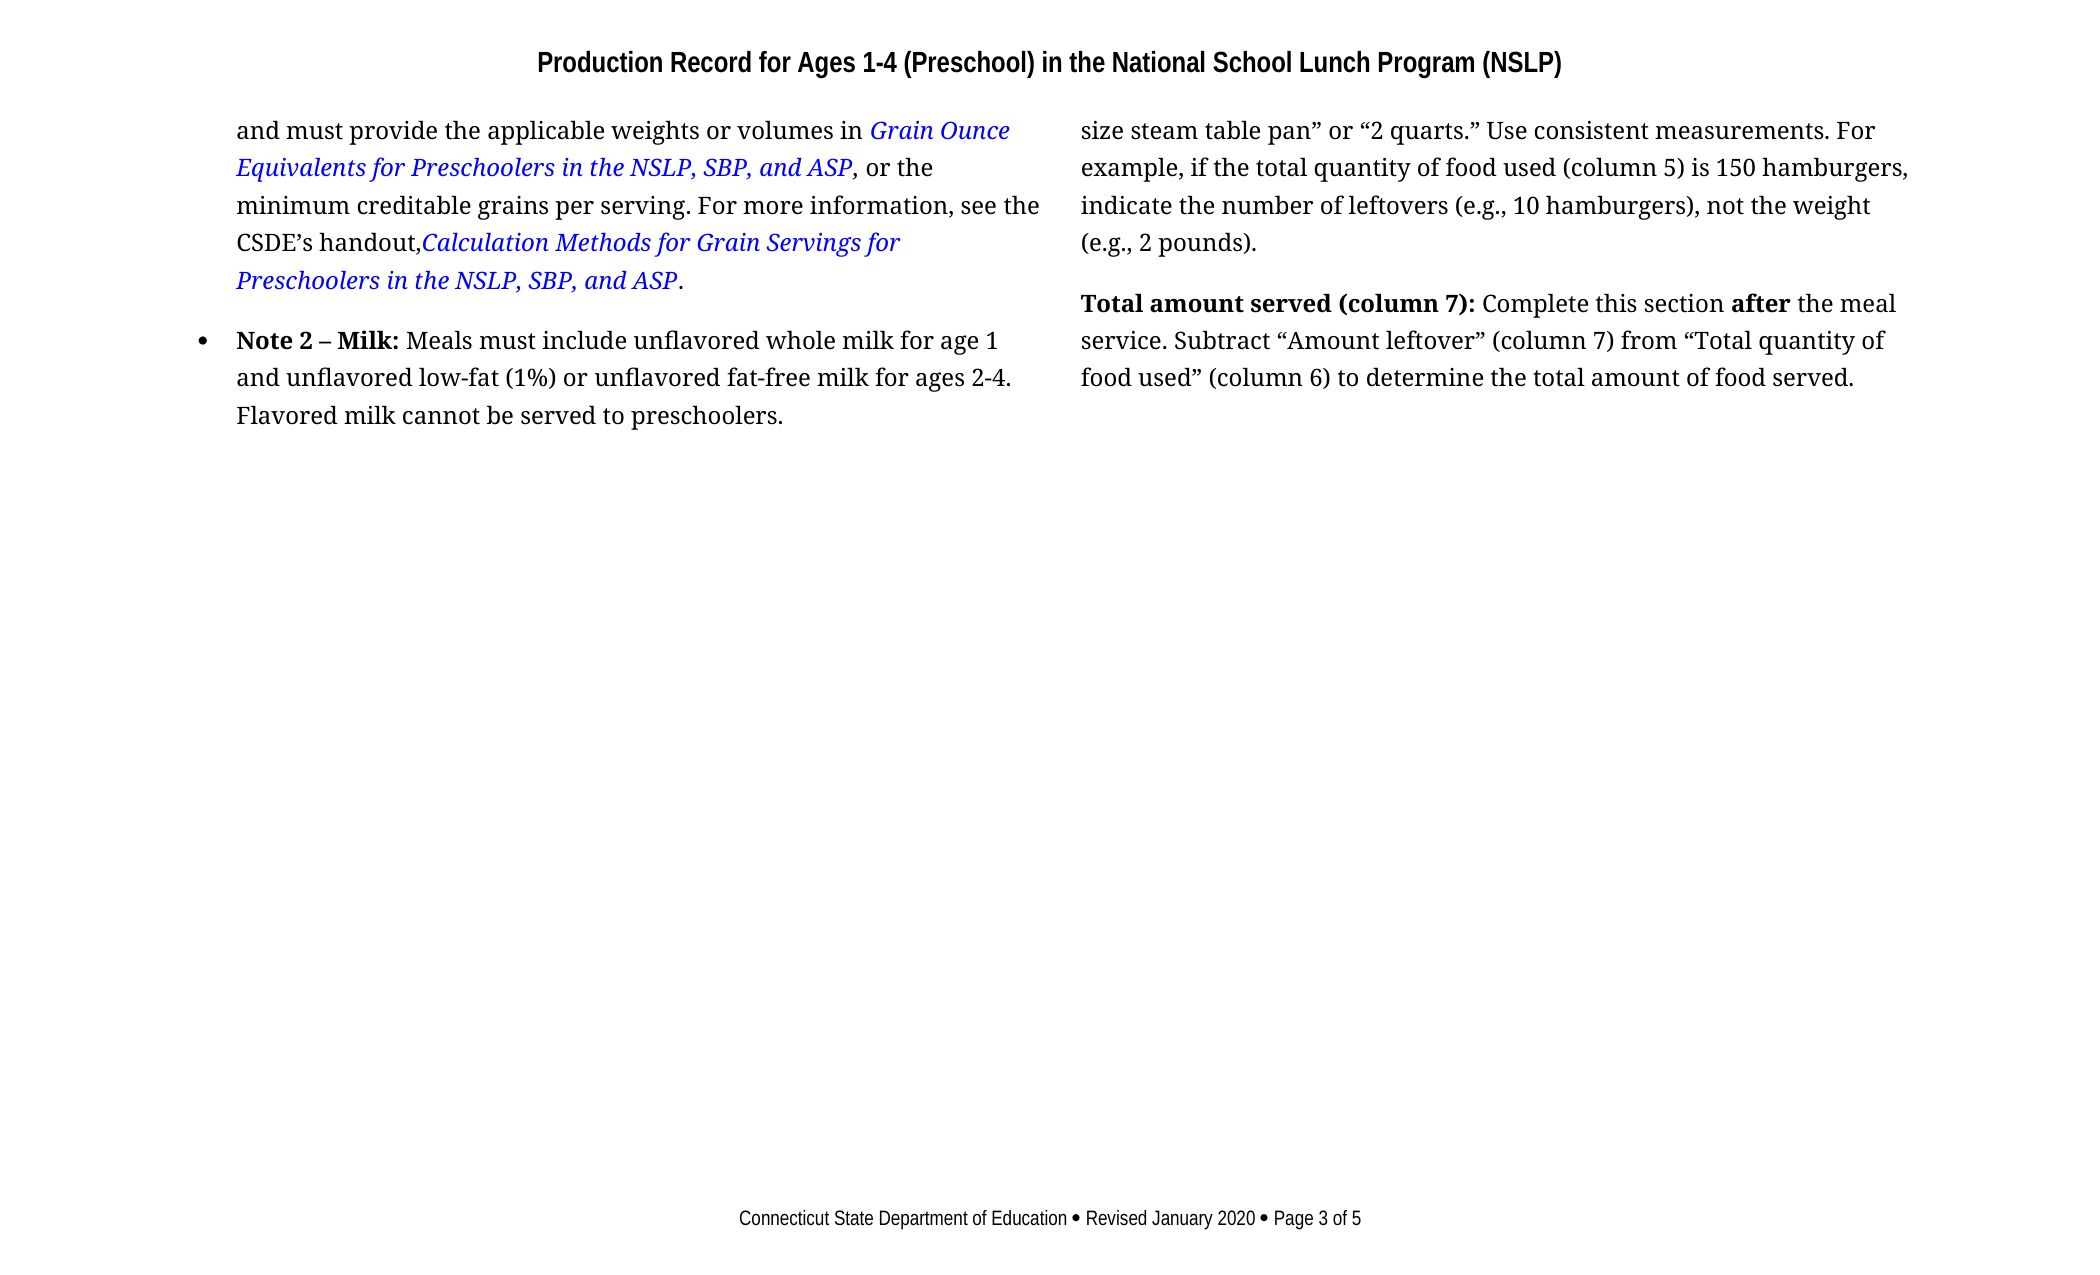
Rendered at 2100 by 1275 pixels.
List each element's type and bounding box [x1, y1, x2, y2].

table_cell [1069, 91, 1950, 435]
table_cell [150, 91, 1069, 435]
